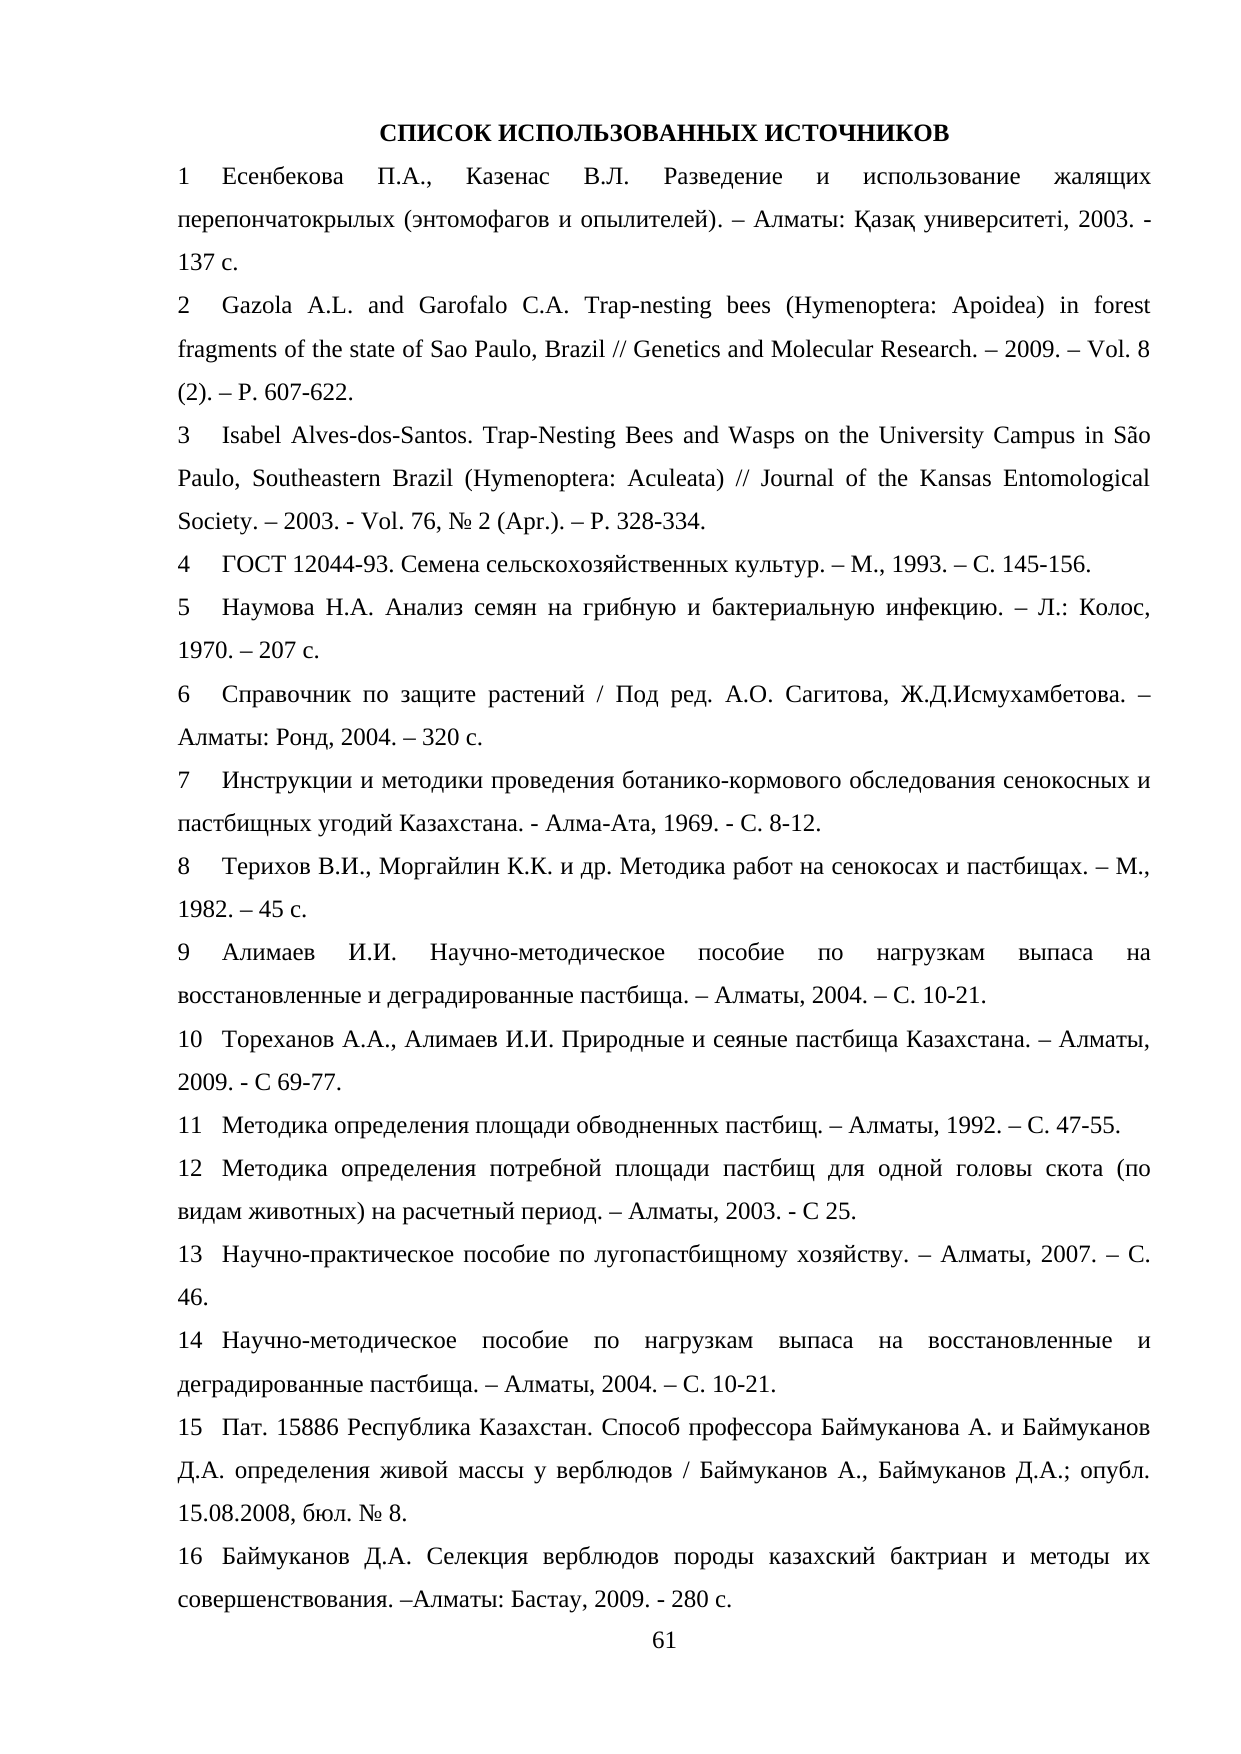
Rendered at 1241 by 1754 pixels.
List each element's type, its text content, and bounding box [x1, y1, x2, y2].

list Научно-практическое пособие по лугопастбищному хозяйству. – Алматы, 2007. – С. 46. [177, 1239, 1152, 1311]
list Тореханов А.А., Алимаев И.И. Природные и сеяные пастбища Казахстана. – Алматы, 2009. - С 69-77. [177, 1024, 1152, 1096]
list Научно-методическое пособие по нагрузкам выпаса на восстановленные и деградированные пастбища. – Алматы, 2004. – С. 10-21. [177, 1326, 1152, 1397]
list Справочник по защите растений / Под ред. А.О. Сагитова, Ж.Д.Исмухамбетова. – Алматы: Ронд, 2004. – 320 с. [177, 679, 1152, 751]
list Isabel Alves-dos-Santos. Trap-Nesting Bees and Wasps on the University Campus in São Paulo, Southeastern Brazil (Hymenoptera: Aculeata) // Journal of the Kansas Entomological Society. – 2003. - Vol. 76, № 2 (Apr.). – P. 328-334. [177, 420, 1152, 535]
list Алимаев И.И. Научно-методическое пособие по нагрузкам выпаса на восстановленные и деградированные пастбища. – Алматы, 2004. – С. 10-21. [177, 937, 1152, 1009]
list ГОСТ 12044-93. Семена сельскохозяйственных культур. – М., 1993. – С. 145-156. [177, 549, 1152, 578]
list Пат. 15886 Республика Казахстан. Способ профессора Баймуканова А. и Баймуканов Д.А. определения живой массы у верблюдов / Баймуканов А., Баймуканов Д.А.; опубл. 15.08.2008, бюл. № 8. [177, 1412, 1152, 1527]
list Баймуканов Д.А. Селекция верблюдов породы казахский бактриан и методы их совершенствования. –Алматы: Бастау, 2009. - 280 с. [177, 1541, 1152, 1613]
list Терихов В.И., Моргайлин К.К. и др. Методика работ на сенокосах и пастбищах. – М., 1982. – 45 с. [177, 851, 1152, 923]
list Методика определения потребной площади пастбищ для одной головы скота (по видам животных) на расчетный период. – Алматы, 2003. - С 25. [177, 1153, 1152, 1225]
list Инструкции и методики проведения ботанико-кормового обследования сенокосных и пастбищных угодий Казахстана. - Алма-Ата, 1969. - С. 8-12. [177, 765, 1152, 837]
list Методика определения площади обводненных пастбищ. – Алматы, 1992. – С. 47-55. [177, 1110, 1152, 1139]
list Наумова Н.А. Анализ семян на грибную и бактериальную инфекцию. – Л.: Колос, 1970. – 207 с. [177, 592, 1152, 664]
list Есенбекова П.А., Казенас В.Л. Разведение и использование жалящих перепончатокрылых (энтомофагов и опылителей). – Алматы: Қазақ университетi, 2003. - 137 с. [177, 161, 1152, 276]
list Gazola A.L. and Garofalo C.A. Trap-nesting bees (Hymenoptera: Apoidea) in forest fragments of the state of Sao Paulo, Brazil // Genetics and Molecular Research. – 2009. – Vol. 8 (2). – P. 607-622. [177, 291, 1152, 406]
text СПИСОК ИСПОЛЬЗОВАННЫХ ИСТОЧНИКОВ [177, 118, 1152, 147]
